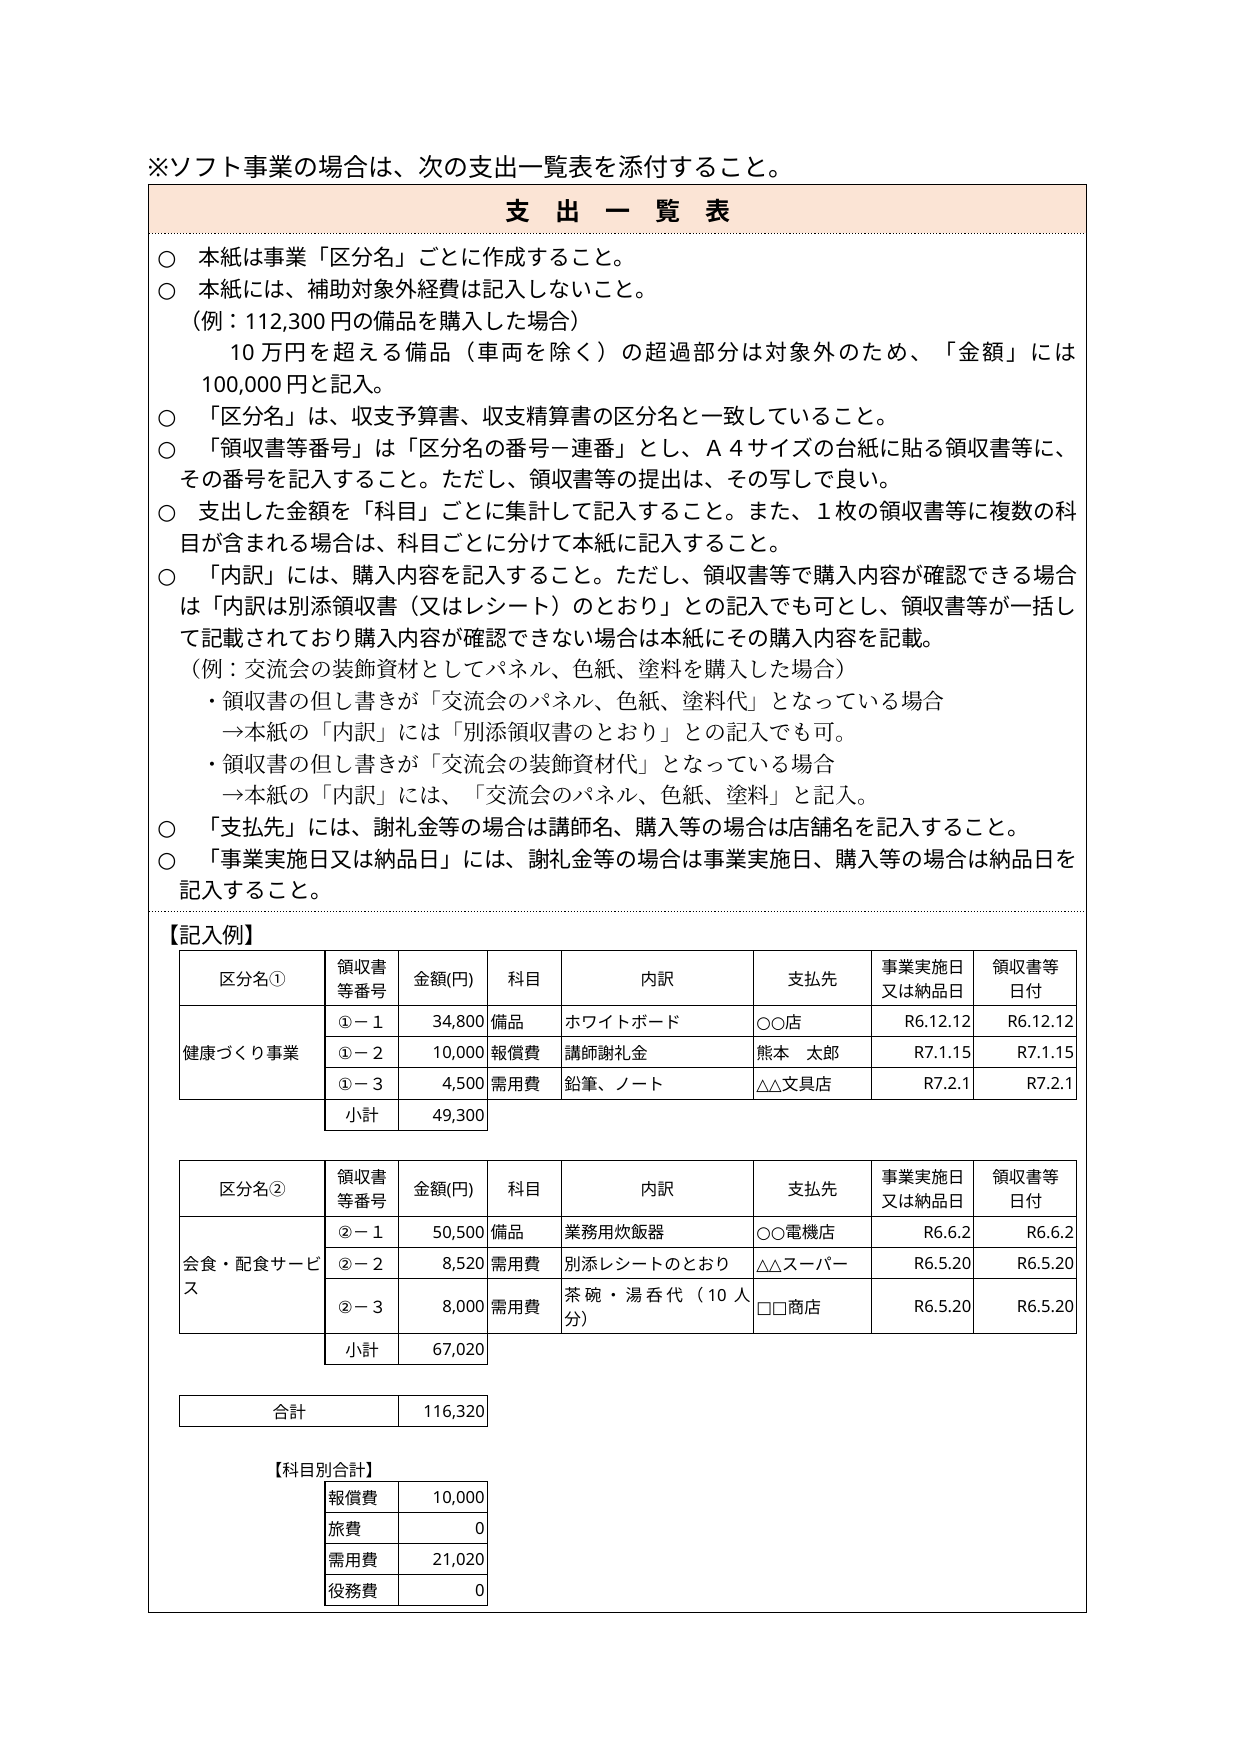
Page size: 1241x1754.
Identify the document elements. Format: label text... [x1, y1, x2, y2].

table_cell 【記入例】 【科目別合計】 [149, 911, 1086, 1612]
table_header 支 出 一 覧 表 [149, 185, 1086, 233]
table_cell ○ 本紙は事業「区分名」ごとに作成すること。 ○ 本紙には、補助対象外経費は記入しないこと。 （例：112,300円の備品を購入した場合） 10万円を超える備品（車両を除く）の超過部分は対象外のため、「金額」には100,000円と記入。 ○ 「区分名」は、収支予算書、収支精算書の区分名と一致していること。 ○ 「領収書等番号」は「区分名の番号－連番」とし、Ａ４サイズの台紙に貼る領収書等に、その番号を記入すること。ただし、領収書等の提出は、その写しで良い。 ○ 支出した金額を「科目」ごとに集計して記入すること。また、１枚の領収書等に複数の科目が含まれる場合は、科目ごとに分けて本紙に記入すること。 ○ 「内訳」には、購入内容を記入すること。ただし、領収書等で購入内容が確認できる場合は「内訳は別添領収書（又はレシート）のとおり」との記入でも可とし、領収書等が一括して記載されており購入内容が確認できない場合は本紙にその購入内容を記載。 （例：交流会の装飾資材としてパネル、色紙、塗料を購入した場合） ・領収書の但し書きが「交流会のパネル、色紙、塗料代」となっている場合 →本紙の「内訳」には「別添領収書のとおり」との記入でも可。 ・領収書の但し書きが「交流会の装飾資材代」となっている場合 →本紙の「内訳」には、「交流会のパネル、色紙、塗料」と記入。 ○ 「支払先」には、謝礼金等の場合は講師名、購入等の場合は店舗名を記入すること。 ○ 「事業実施日又は納品日」には、謝礼金等の場合は事業実施日、購入等の場合は納品日を記入すること。 [149, 233, 1086, 911]
text ※ソフト事業の場合は、次の支出一覧表を添付すること。 [148, 148, 1092, 184]
